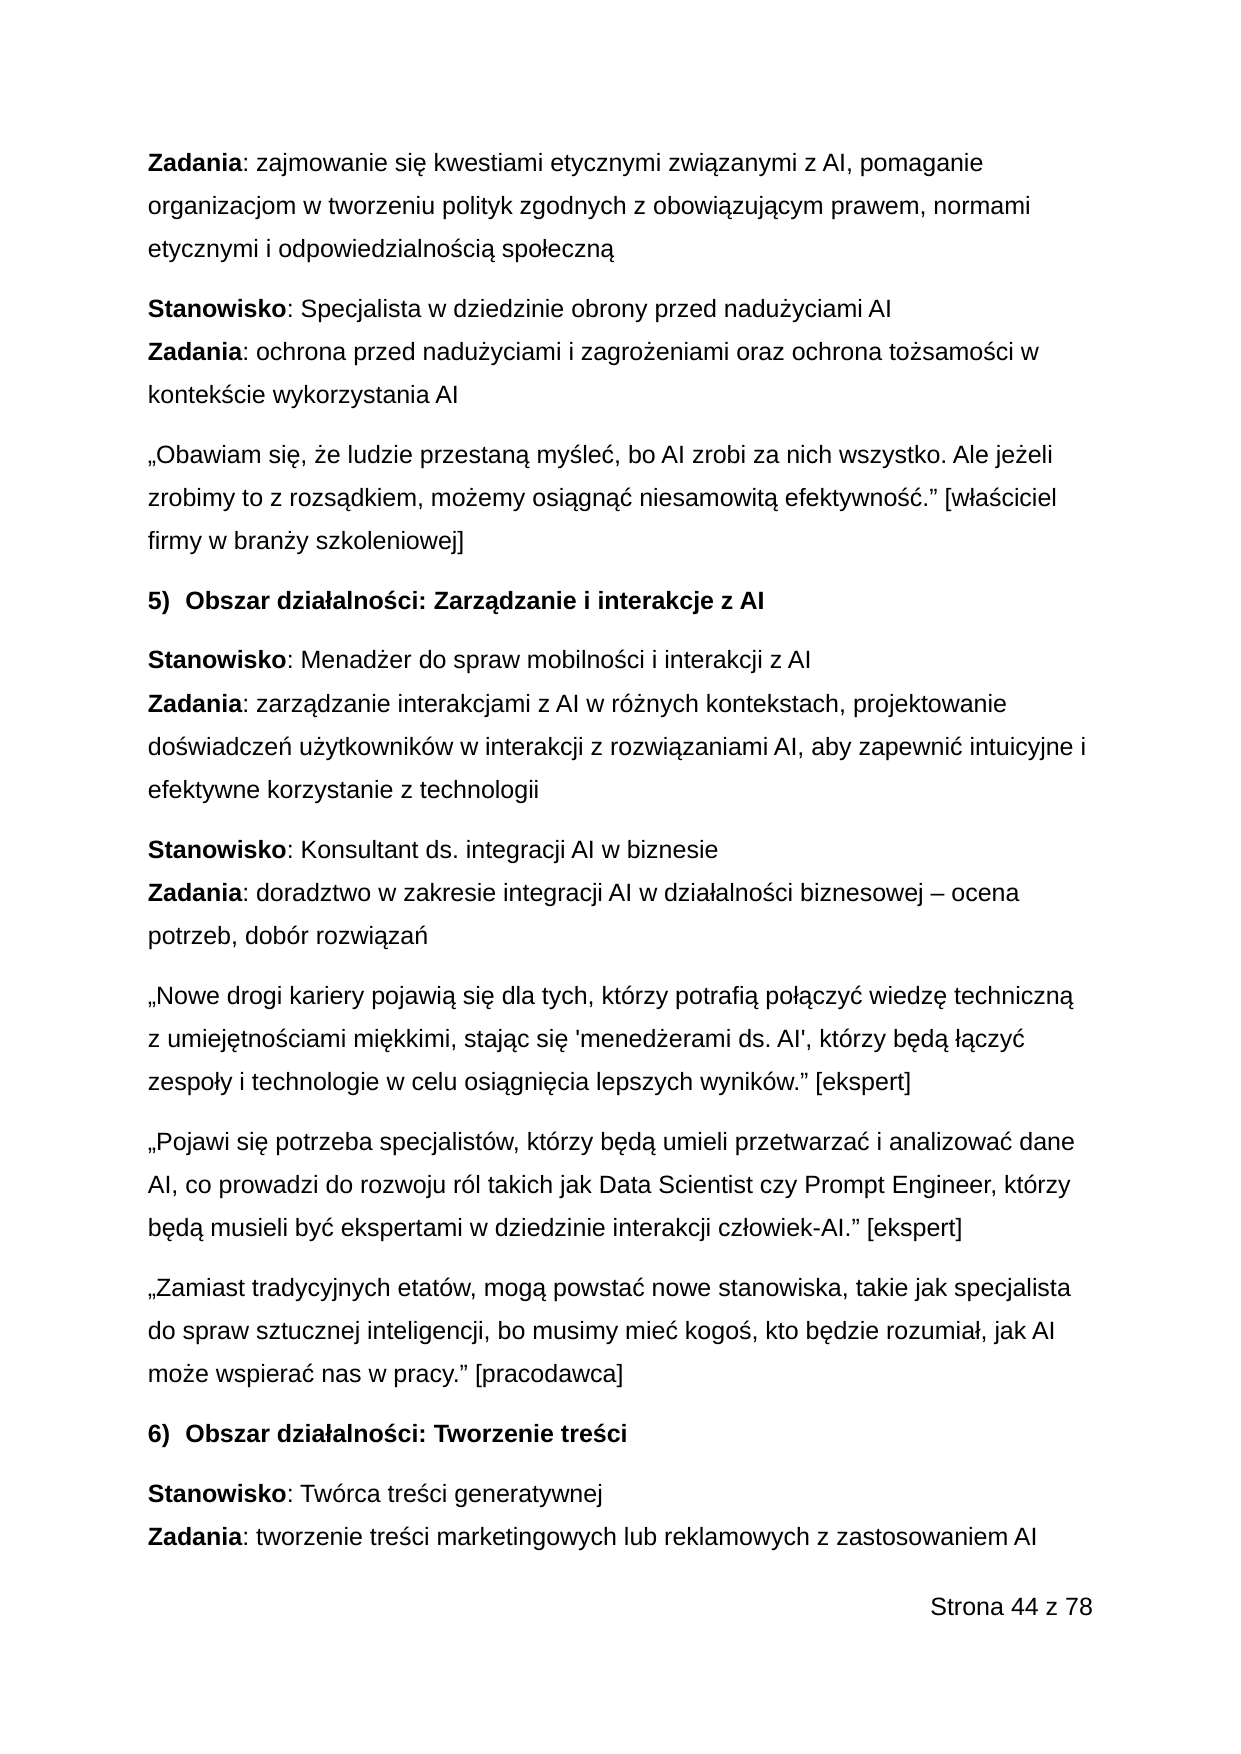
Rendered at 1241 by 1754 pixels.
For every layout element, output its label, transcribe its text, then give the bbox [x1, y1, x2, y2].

text Zadania: zajmowanie się kwestiami etycznymi związanymi z AI, pomaganie organizacjom w tworzeniu polityk zgodnych z obowiązującym prawem, normami etycznymi i odpowiedzialnością społeczną [148, 148, 1093, 263]
list Obszar działalności: Tworzenie treści [148, 1419, 1093, 1448]
text Stanowisko: Konsultant ds. integracji AI w biznesie Zadania: doradztwo w zakresie integracji AI w działalności biznesowej – ocena potrzeb, dobór rozwiązań [148, 835, 1093, 950]
text Stanowisko: Menadżer do spraw mobilności i interakcji z AI Zadania: zarządzanie interakcjami z AI w różnych kontekstach, projektowanie doświadczeń użytkowników w interakcji z rozwiązaniami AI, aby zapewnić intuicyjne i efektywne korzystanie z technologii [148, 646, 1093, 804]
text „Zamiast tradycyjnych etatów, mogą powstać nowe stanowiska, takie jak specjalista do spraw sztucznej inteligencji, bo musimy mieć kogoś, kto będzie rozumiał, jak AI może wspierać nas w pracy.” [pracodawca] [148, 1273, 1093, 1388]
text „Nowe drogi kariery pojawią się dla tych, którzy potrafią połączyć wiedzę techniczną z umiejętnościami miękkimi, stając się 'menedżerami ds. AI', którzy będą łączyć zespoły i technologie w celu osiągnięcia lepszych wyników.” [ekspert] [148, 981, 1093, 1096]
text „Obawiam się, że ludzie przestaną myśleć, bo AI zrobi za nich wszystko. Ale jeżeli zrobimy to z rozsądkiem, możemy osiągnąć niesamowitą efektywność.” [właściciel firmy w branży szkoleniowej] [148, 440, 1093, 555]
list Obszar działalności: Zarządzanie i interakcje z AI [148, 586, 1093, 614]
text Stanowisko: Specjalista w dziedzinie obrony przed nadużyciami AI Zadania: ochrona przed nadużyciami i zagrożeniami oraz ochrona tożsamości w kontekście wykorzystania AI [148, 294, 1093, 409]
text „Pojawi się potrzeba specjalistów, którzy będą umieli przetwarzać i analizować dane AI, co prowadzi do rozwoju ról takich jak Data Scientist czy Prompt Engineer, którzy będą musieli być ekspertami w dziedzinie interakcji człowiek-AI.” [ekspert] [148, 1127, 1093, 1242]
text Stanowisko: Twórca treści generatywnej Zadania: tworzenie treści marketingowych lub reklamowych z zastosowaniem AI [148, 1479, 1093, 1551]
